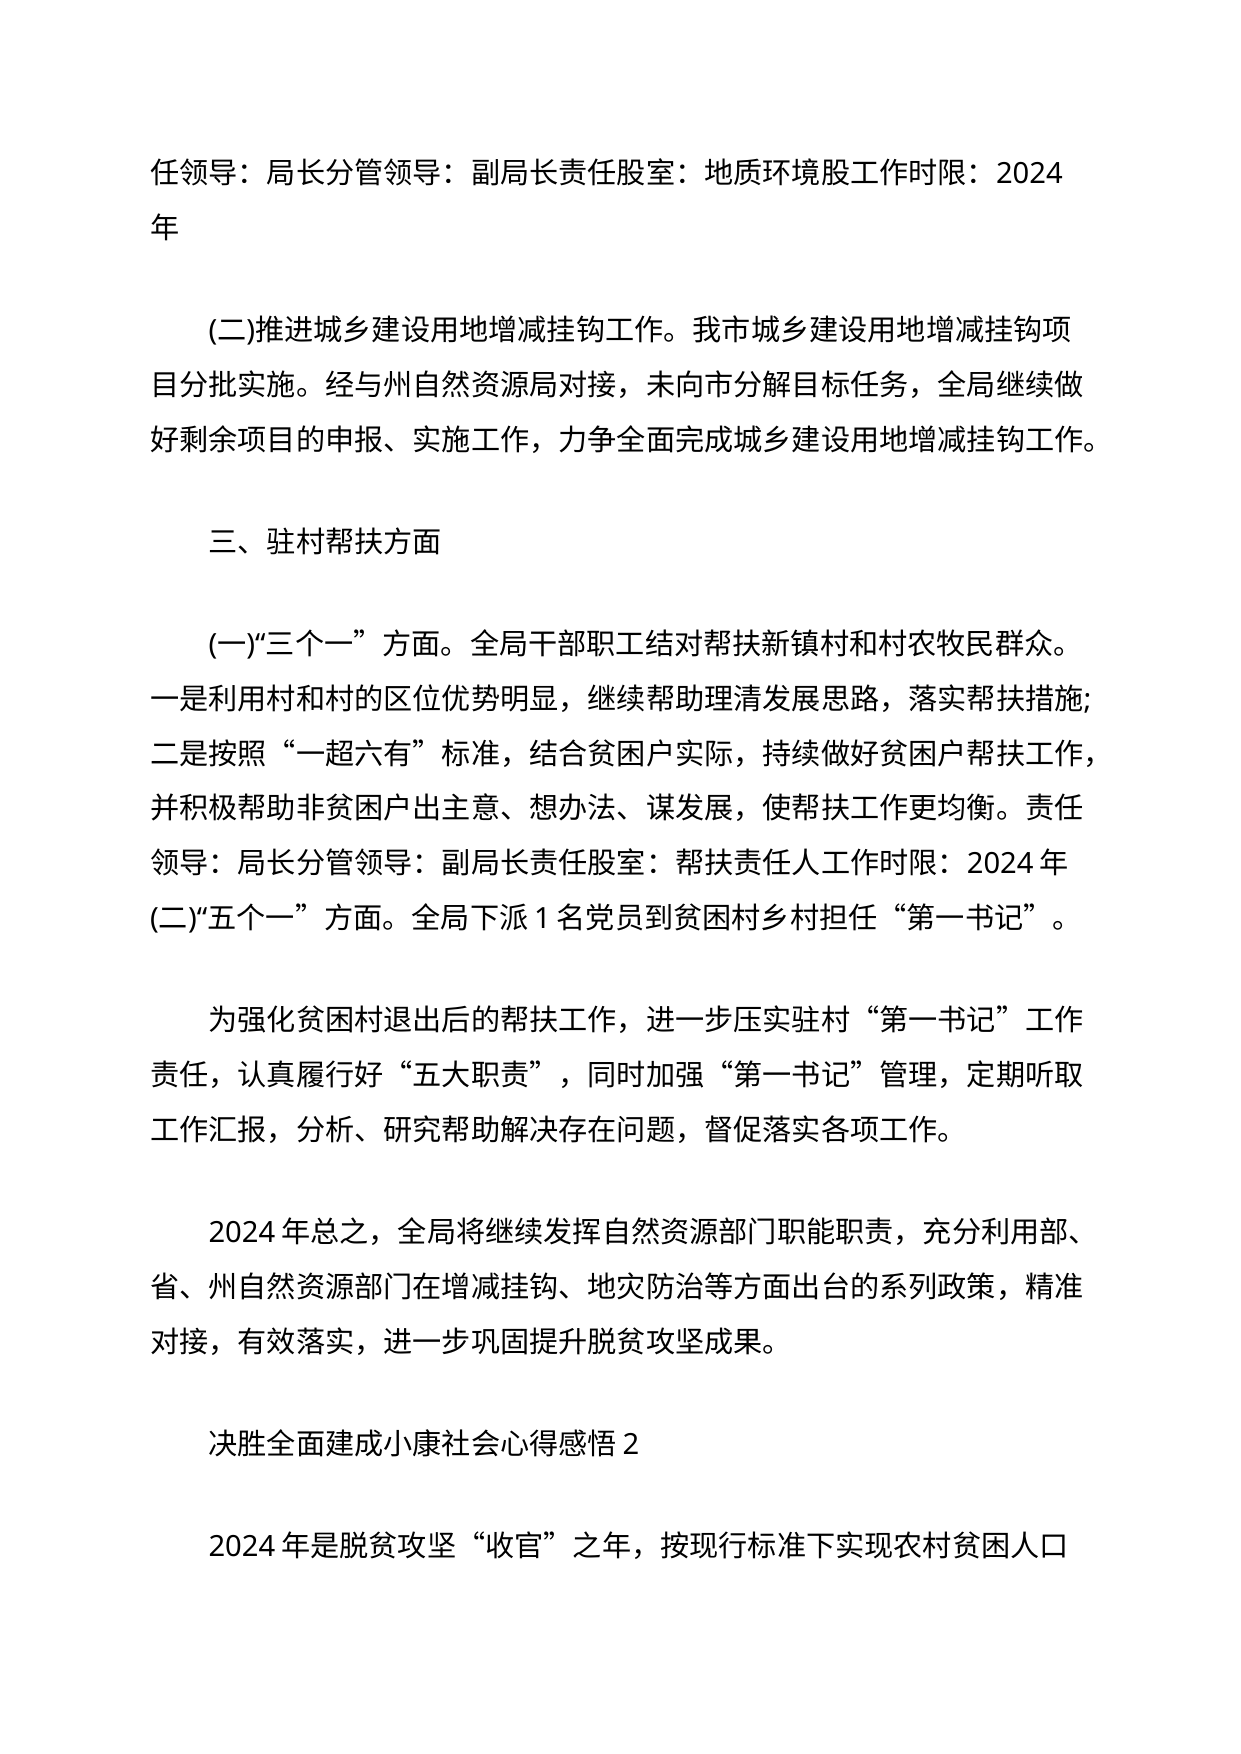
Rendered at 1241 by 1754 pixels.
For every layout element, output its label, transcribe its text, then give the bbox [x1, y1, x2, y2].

text (一)“三个一”方面。全局干部职工结对帮扶新镇村和村农牧民群众。一是利用村和村的区位优势明显，继续帮助理清发展思路，落实帮扶措施;二是按照“一超六有”标准，结合贫困户实际，持续做好贫困户帮扶工作，并积极帮助非贫困户出主意、想办法、谋发展，使帮扶工作更均衡。责任领导：局长分管领导：副局长责任股室：帮扶责任人工作时限：2024年(二)“五个一”方面。全局下派1名党员到贫困村乡村担任“第一书记”。 [150, 620, 1090, 937]
text (二)推进城乡建设用地增减挂钩工作。我市城乡建设用地增减挂钩项目分批实施。经与州自然资源局对接，未向市分解目标任务，全局继续做好剩余项目的申报、实施工作，力争全面完成城乡建设用地增减挂钩工作。 [150, 307, 1090, 459]
text 为强化贫困村退出后的帮扶工作，进一步压实驻村“第一书记”工作责任，认真履行好“五大职责”，同时加强“第一书记”管理，定期听取工作汇报，分析、研究帮助解决存在问题，督促落实各项工作。 [150, 997, 1090, 1149]
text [150, 1522, 1090, 1564]
text 决胜全面建成小康社会心得感悟2 [150, 1420, 1090, 1463]
text 三、驻村帮扶方面 [150, 518, 1090, 561]
text 2024年总之，全局将继续发挥自然资源部门职能职责，充分利用部、省、州自然资源部门在增减挂钩、地灾防治等方面出台的系列政策，精准对接，有效落实，进一步巩固提升脱贫攻坚成果。 [150, 1208, 1090, 1361]
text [150, 150, 1090, 247]
